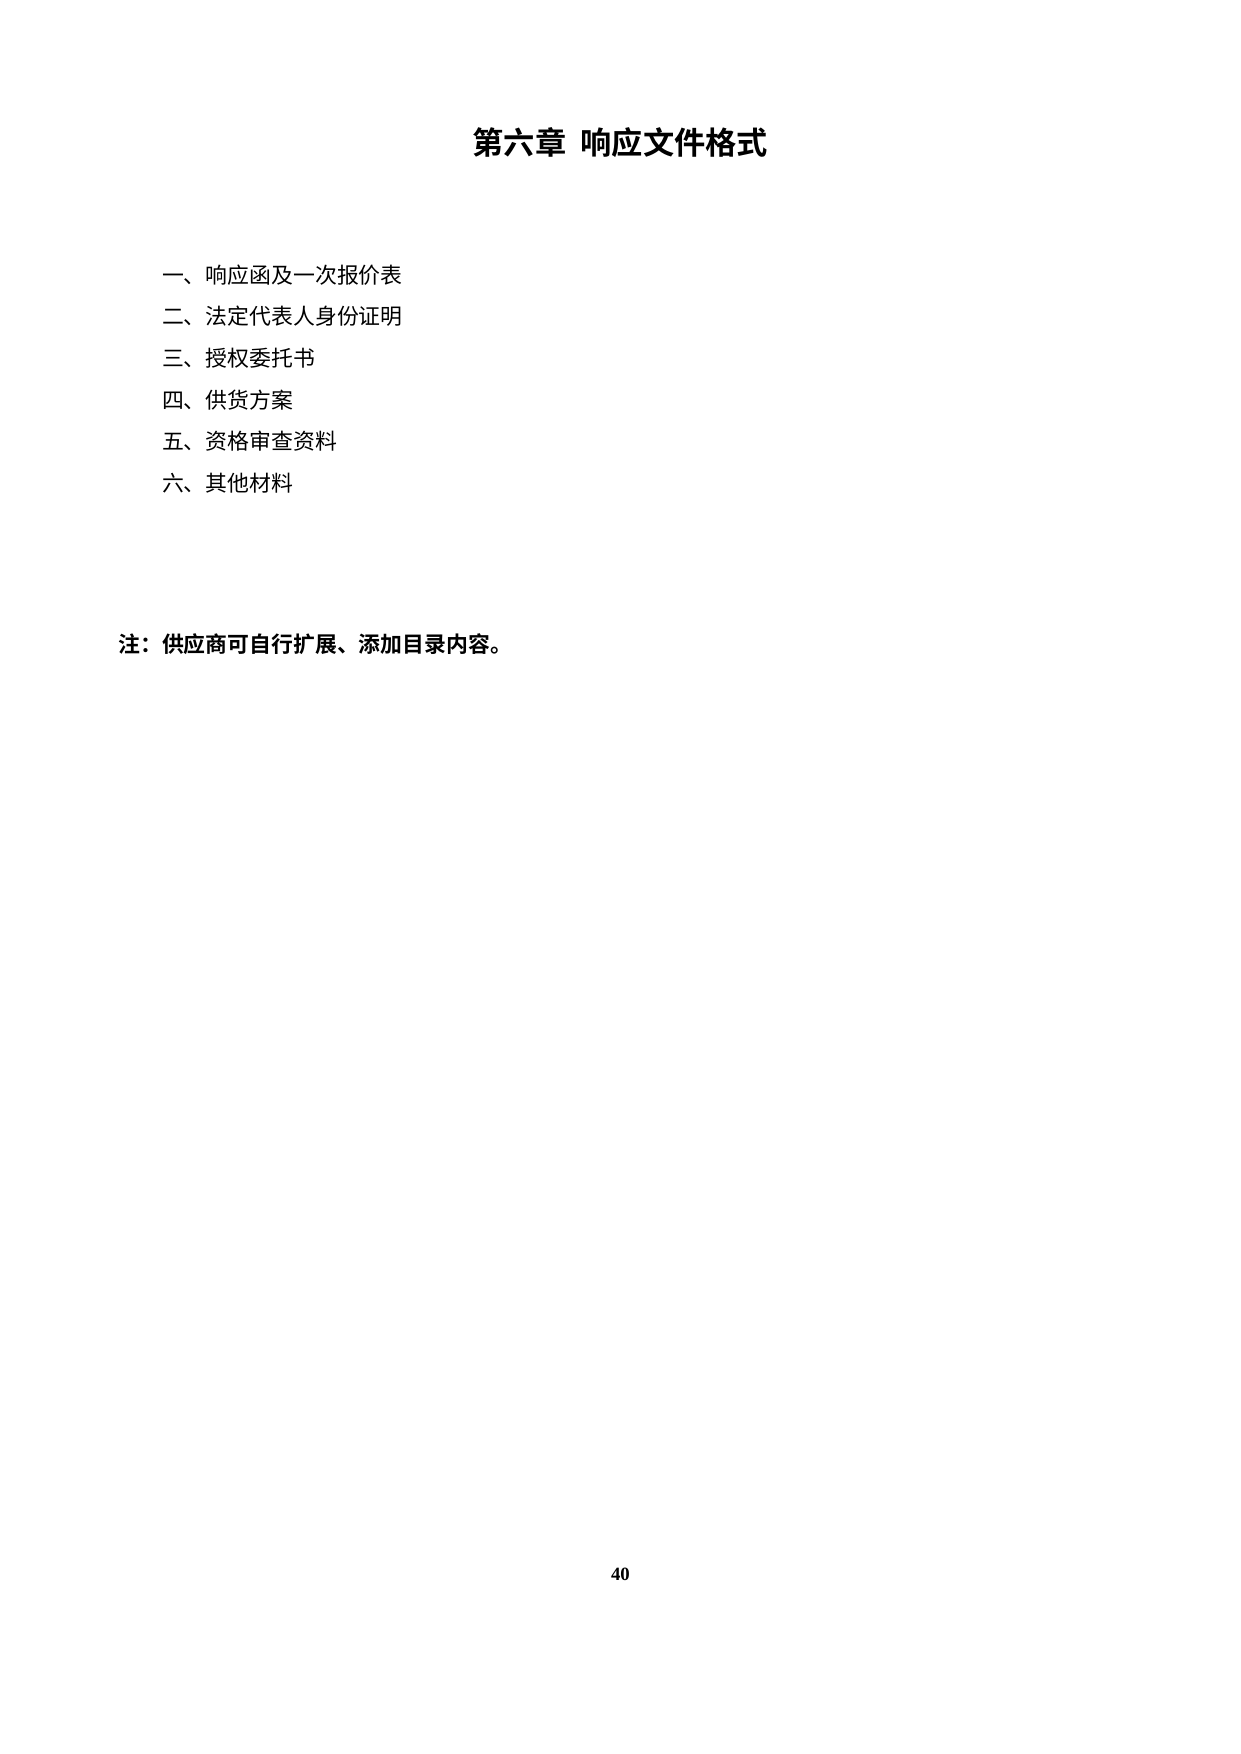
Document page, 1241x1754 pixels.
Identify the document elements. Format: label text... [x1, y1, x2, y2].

text 三、授权委托书 [118, 333, 1122, 375]
text 五、资格审查资料 [118, 416, 1122, 458]
text 一、响应函及一次报价表 [118, 250, 1122, 291]
text 四、供货方案 [118, 375, 1122, 416]
text 二、法定代表人身份证明 [118, 291, 1122, 333]
text 六、其他材料 [118, 458, 1122, 500]
subtitle 第六章 响应文件格式 [118, 118, 1122, 163]
text 注：供应商可自行扩展、添加目录内容。 [118, 627, 1122, 659]
